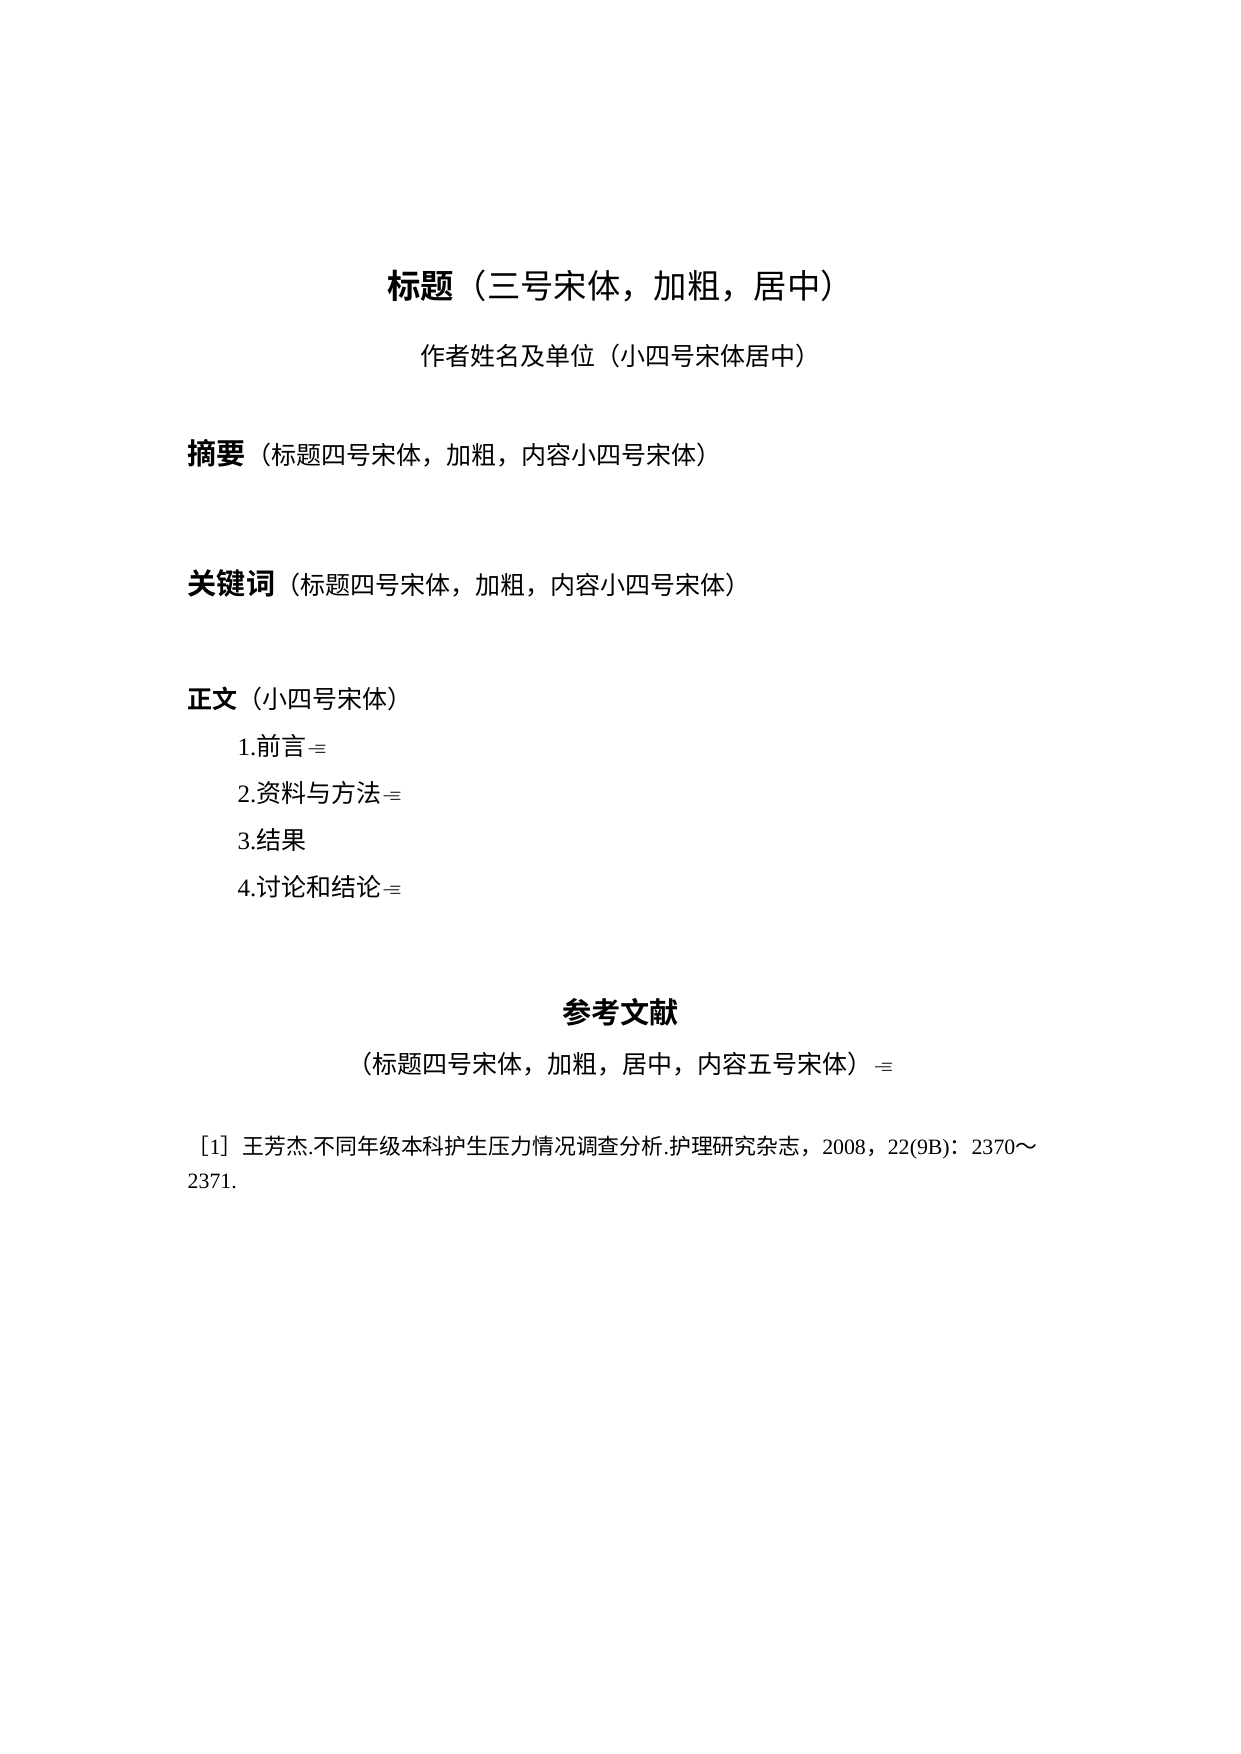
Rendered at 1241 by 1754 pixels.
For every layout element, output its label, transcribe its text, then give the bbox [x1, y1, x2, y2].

text 正文（小四号宋体） [187, 679, 1053, 716]
text 3.结果 [187, 821, 1053, 857]
text 关键词（标题四号宋体，加粗，内容小四号宋体） [187, 549, 1053, 614]
text 参考文献 [187, 989, 1053, 1032]
text （标题四号宋体，加粗，居中，内容五号宋体） [187, 1044, 1053, 1081]
text 2.资料与方法 [187, 774, 1053, 810]
text ［1］王芳杰.不同年级本科护生压力情况调查分析.护理研究杂志，2008，22(9B)：2370～2371. [187, 1129, 1053, 1193]
text 摘要（标题四号宋体，加粗，内容小四号宋体） [187, 419, 1053, 484]
text 4.讨论和结论 [187, 868, 1053, 904]
text 作者姓名及单位（小四号宋体居中） [187, 322, 1053, 387]
text 1.前言 [187, 727, 1053, 763]
text 标题（三号宋体，加粗，居中） [187, 259, 1053, 308]
